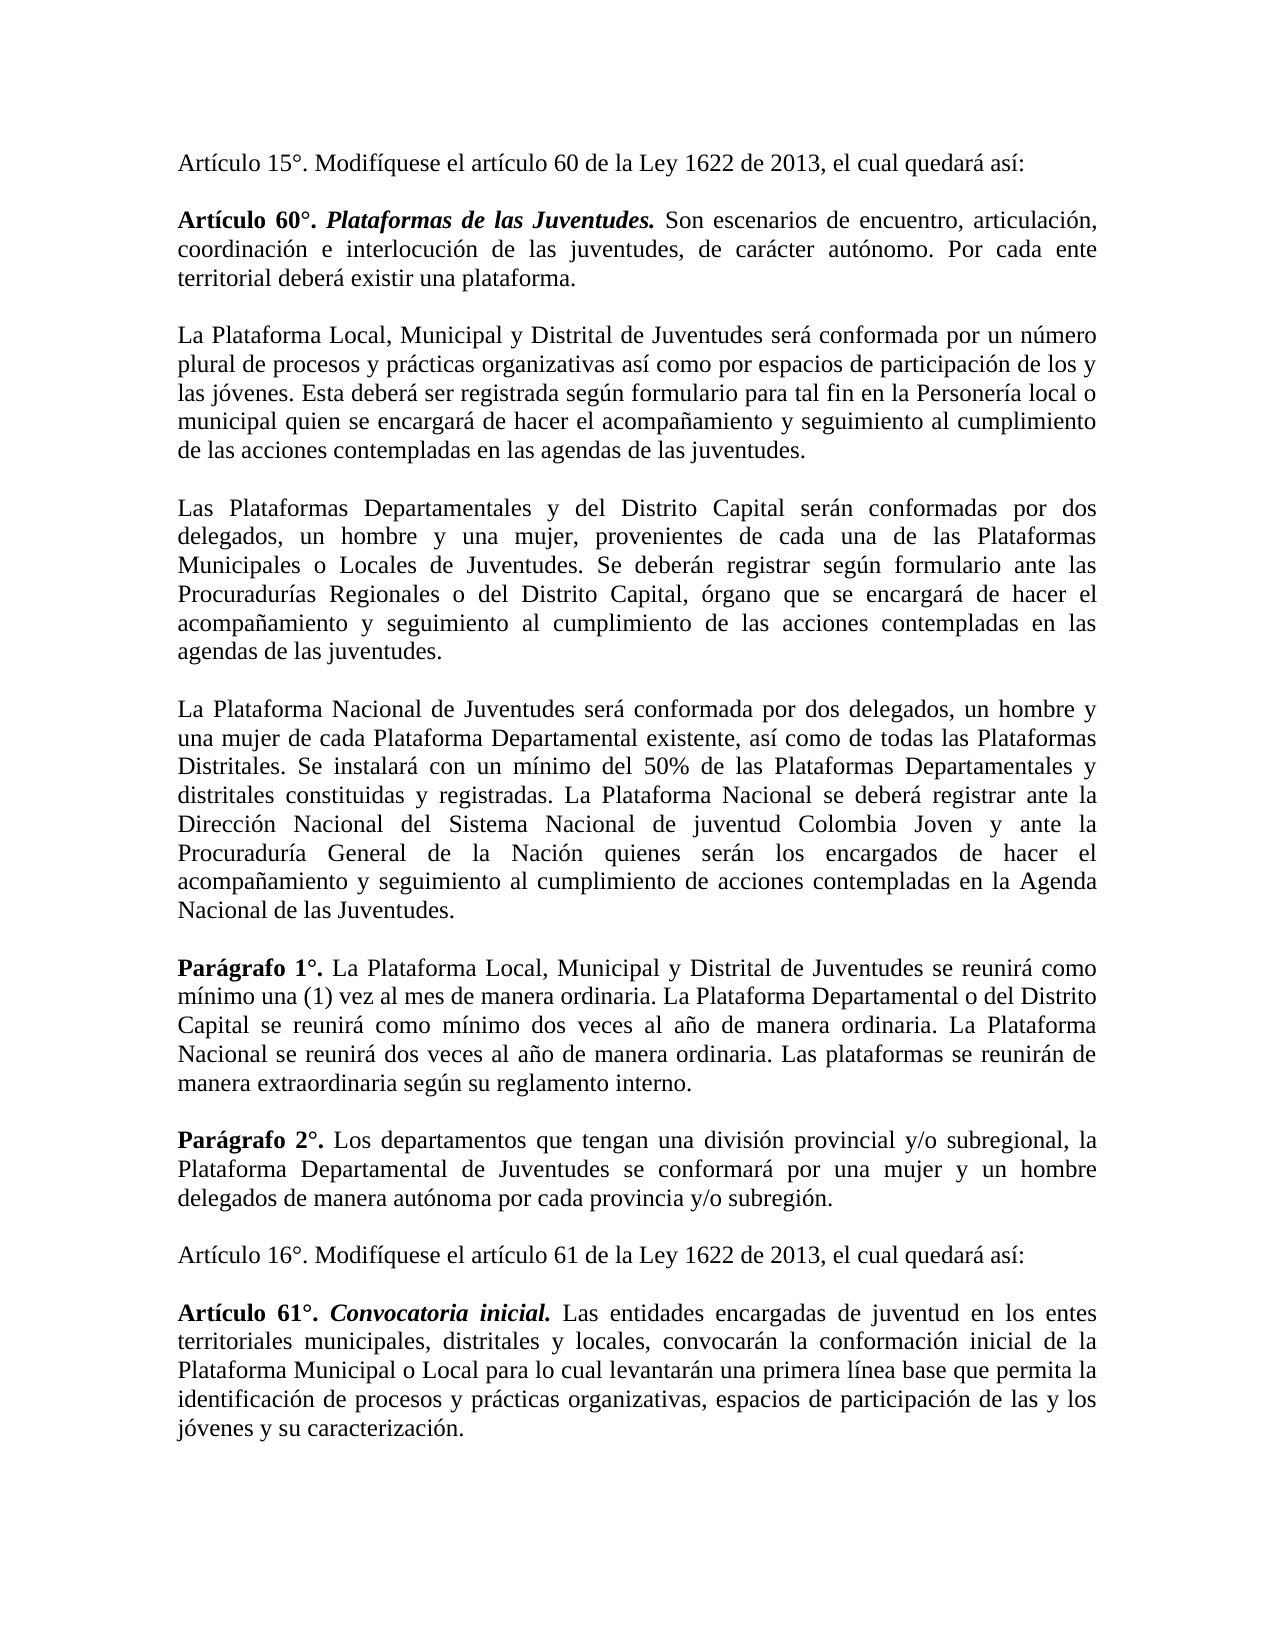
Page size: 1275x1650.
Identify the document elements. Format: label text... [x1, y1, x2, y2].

text La Plataforma Local, Municipal y Distrital de Juventudes será conformada por un número plural de procesos y prácticas organizativas así como por espacios de participación de los y las jóvenes. Esta deberá ser registrada según formulario para tal fin en la Personería local o municipal quien se encargará de hacer el acompañamiento y seguimiento al cumplimiento de las acciones contempladas en las agendas de las juventudes. [177, 320, 1098, 464]
text Artículo 60°. Plataformas de las Juventudes. Son escenarios de encuentro, articulación, coordinación e interlocución de las juventudes, de carácter autónomo. Por cada ente territorial deberá existir una plataforma. [177, 205, 1098, 291]
text La Plataforma Nacional de Juventudes será conformada por dos delegados, un hombre y una mujer de cada Plataforma Departamental existente, así como de todas las Plataformas Distritales. Se instalará con un mínimo del 50% de las Plataformas Departamentales y distritales constituidas y registradas. La Plataforma Nacional se deberá registrar ante la Dirección Nacional del Sistema Nacional de juventud Colombia Joven y ante la Procuraduría General de la Nación quienes serán los encargados de hacer el acompañamiento y seguimiento al cumplimiento de acciones contempladas en la Agenda Nacional de las Juventudes. [177, 694, 1098, 924]
text Artículo 15°. Modifíquese el artículo 60 de la Ley 1622 de 2013, el cual quedará así: [177, 148, 1098, 176]
text Artículo 16°. Modifíquese el artículo 61 de la Ley 1622 de 2013, el cual quedará así: [177, 1240, 1098, 1269]
text Parágrafo 1°. La Plataforma Local, Municipal y Distrital de Juventudes se reunirá como mínimo una (1) vez al mes de manera ordinaria. La Plataforma Departamental o del Distrito Capital se reunirá como mínimo dos veces al año de manera ordinaria. La Plataforma Nacional se reunirá dos veces al año de manera ordinaria. Las plataformas se reunirán de manera extraordinaria según su reglamento interno. [177, 953, 1098, 1096]
text Las Plataformas Departamentales y del Distrito Capital serán conformadas por dos delegados, un hombre y una mujer, provenientes de cada una de las Plataformas Municipales o Locales de Juventudes. Se deberán registrar según formulario ante las Procuradurías Regionales o del Distrito Capital, órgano que se encargará de hacer el acompañamiento y seguimiento al cumplimiento de las acciones contempladas en las agendas de las juventudes. [177, 493, 1098, 665]
text Artículo 61°. Convocatoria inicial. Las entidades encargadas de juventud en los entes territoriales municipales, distritales y locales, convocarán la conformación inicial de la Plataforma Municipal o Local para lo cual levantarán una primera línea base que permita la identificación de procesos y prácticas organizativas, espacios de participación de las y los jóvenes y su caracterización. [177, 1298, 1098, 1441]
text Parágrafo 2°. Los departamentos que tengan una división provincial y/o subregional, la Plataforma Departamental de Juventudes se conformará por una mujer y un hombre delegados de manera autónoma por cada provincia y/o subregión. [177, 1125, 1098, 1211]
